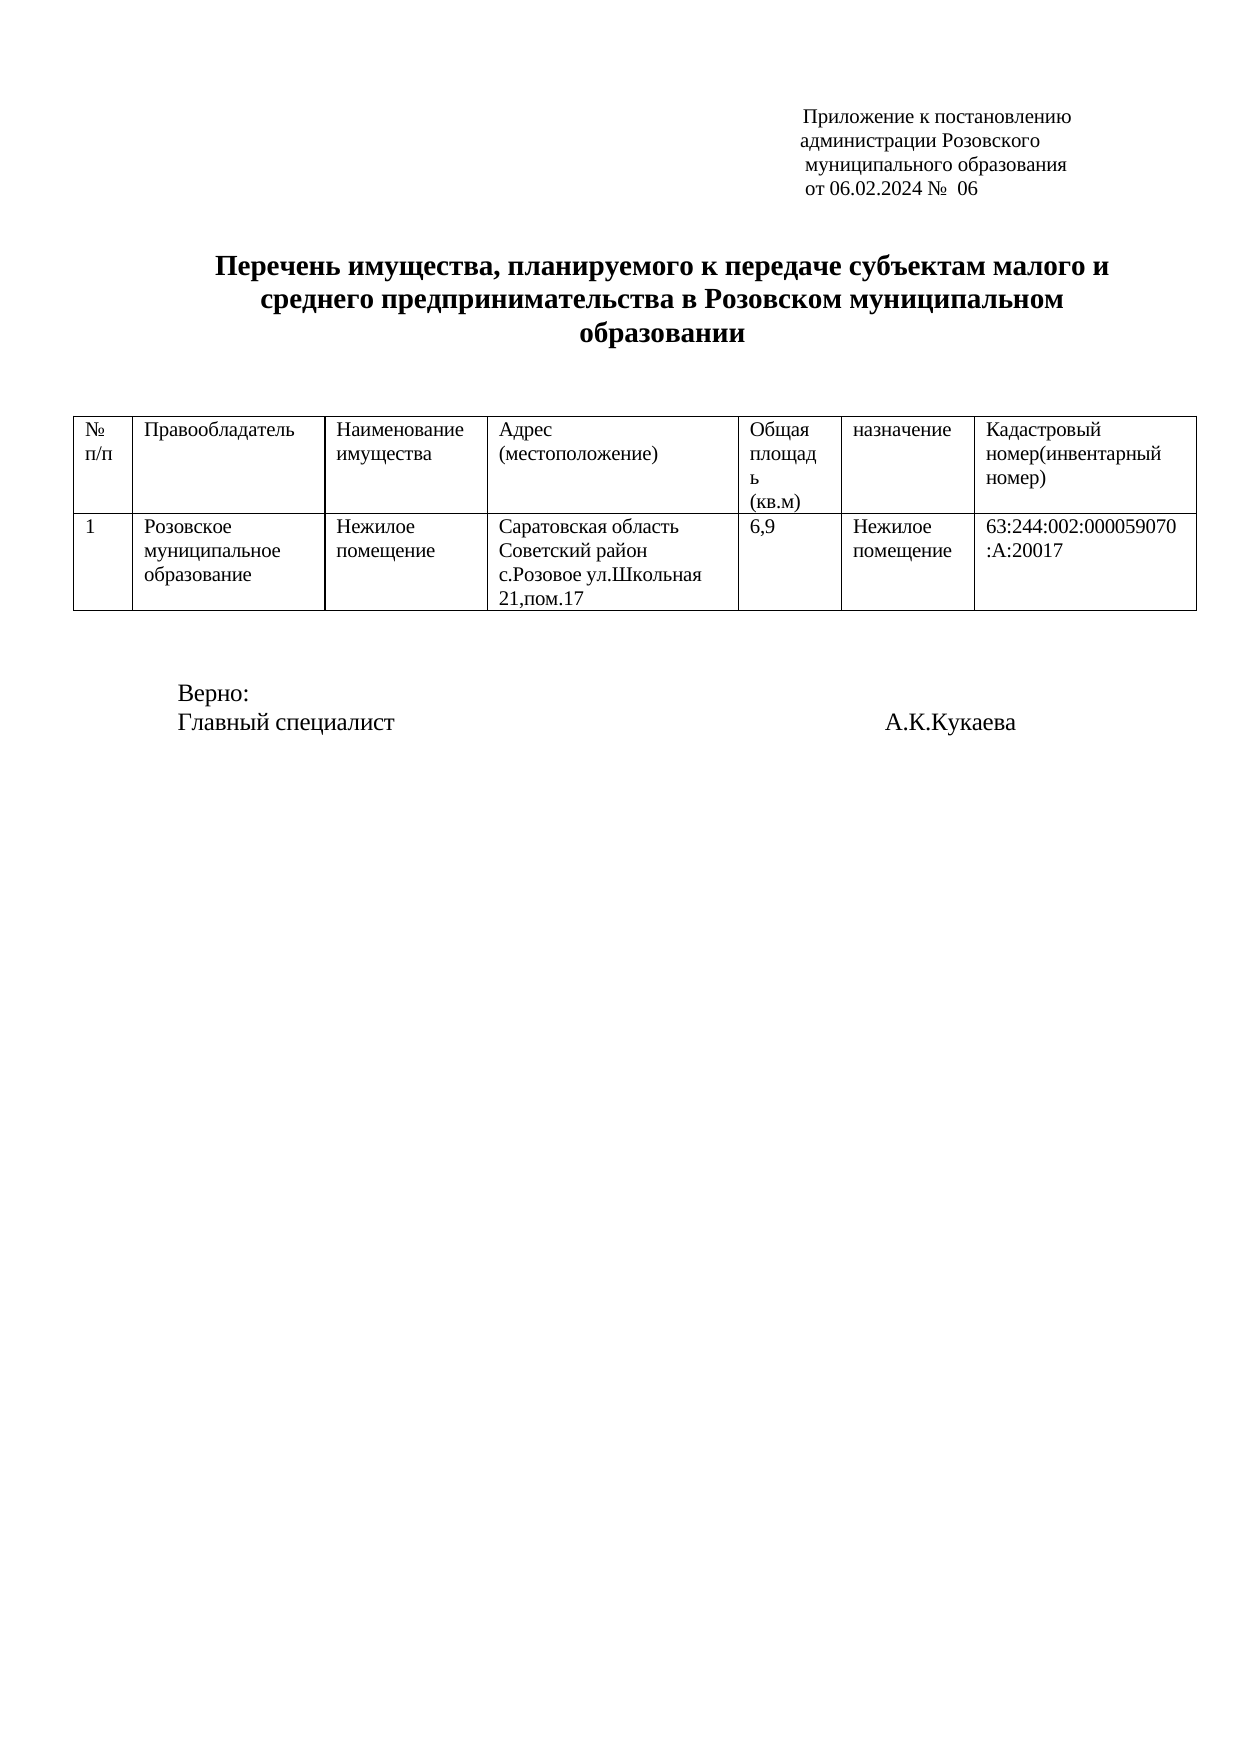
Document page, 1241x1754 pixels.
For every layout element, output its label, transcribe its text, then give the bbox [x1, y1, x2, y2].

table_header Адрес (местоположение) [488, 417, 738, 513]
table_header назначение [842, 417, 974, 513]
text муниципального образования [177, 152, 1147, 176]
table_cell 1 [74, 514, 132, 610]
table_cell Саратовская область Советский район с.Розовое ул.Школьная 21,пом.17 [488, 514, 738, 610]
table_cell Нежилое помещение [326, 514, 487, 610]
table_cell Розовское муниципальное образование [133, 514, 324, 610]
table_header Общая площадь (кв.м) [739, 417, 841, 513]
table_header Кадастровый номер(инвентарный номер) [975, 417, 1196, 513]
text Перечень имущества, планируемого к передаче субъектам малого и среднего предпринимательства в Розовском муниципальном образовании [177, 248, 1147, 348]
table_cell Нежилое помещение [842, 514, 974, 610]
text Приложение к постановлению [177, 103, 1147, 128]
text администрации Розовского [177, 128, 1147, 152]
text от 06.02.2024 № 06 [177, 176, 1147, 200]
text Верно: [177, 678, 1147, 707]
text Главный специалист А.К.Кукаева [177, 707, 1147, 736]
table_header Правообладатель [133, 417, 324, 513]
table_cell 6,9 [739, 514, 841, 610]
table_header Наименование имущества [326, 417, 487, 513]
table_header № п/п [74, 417, 132, 513]
table_cell 63:244:002:000059070:А:20017 [975, 514, 1196, 610]
